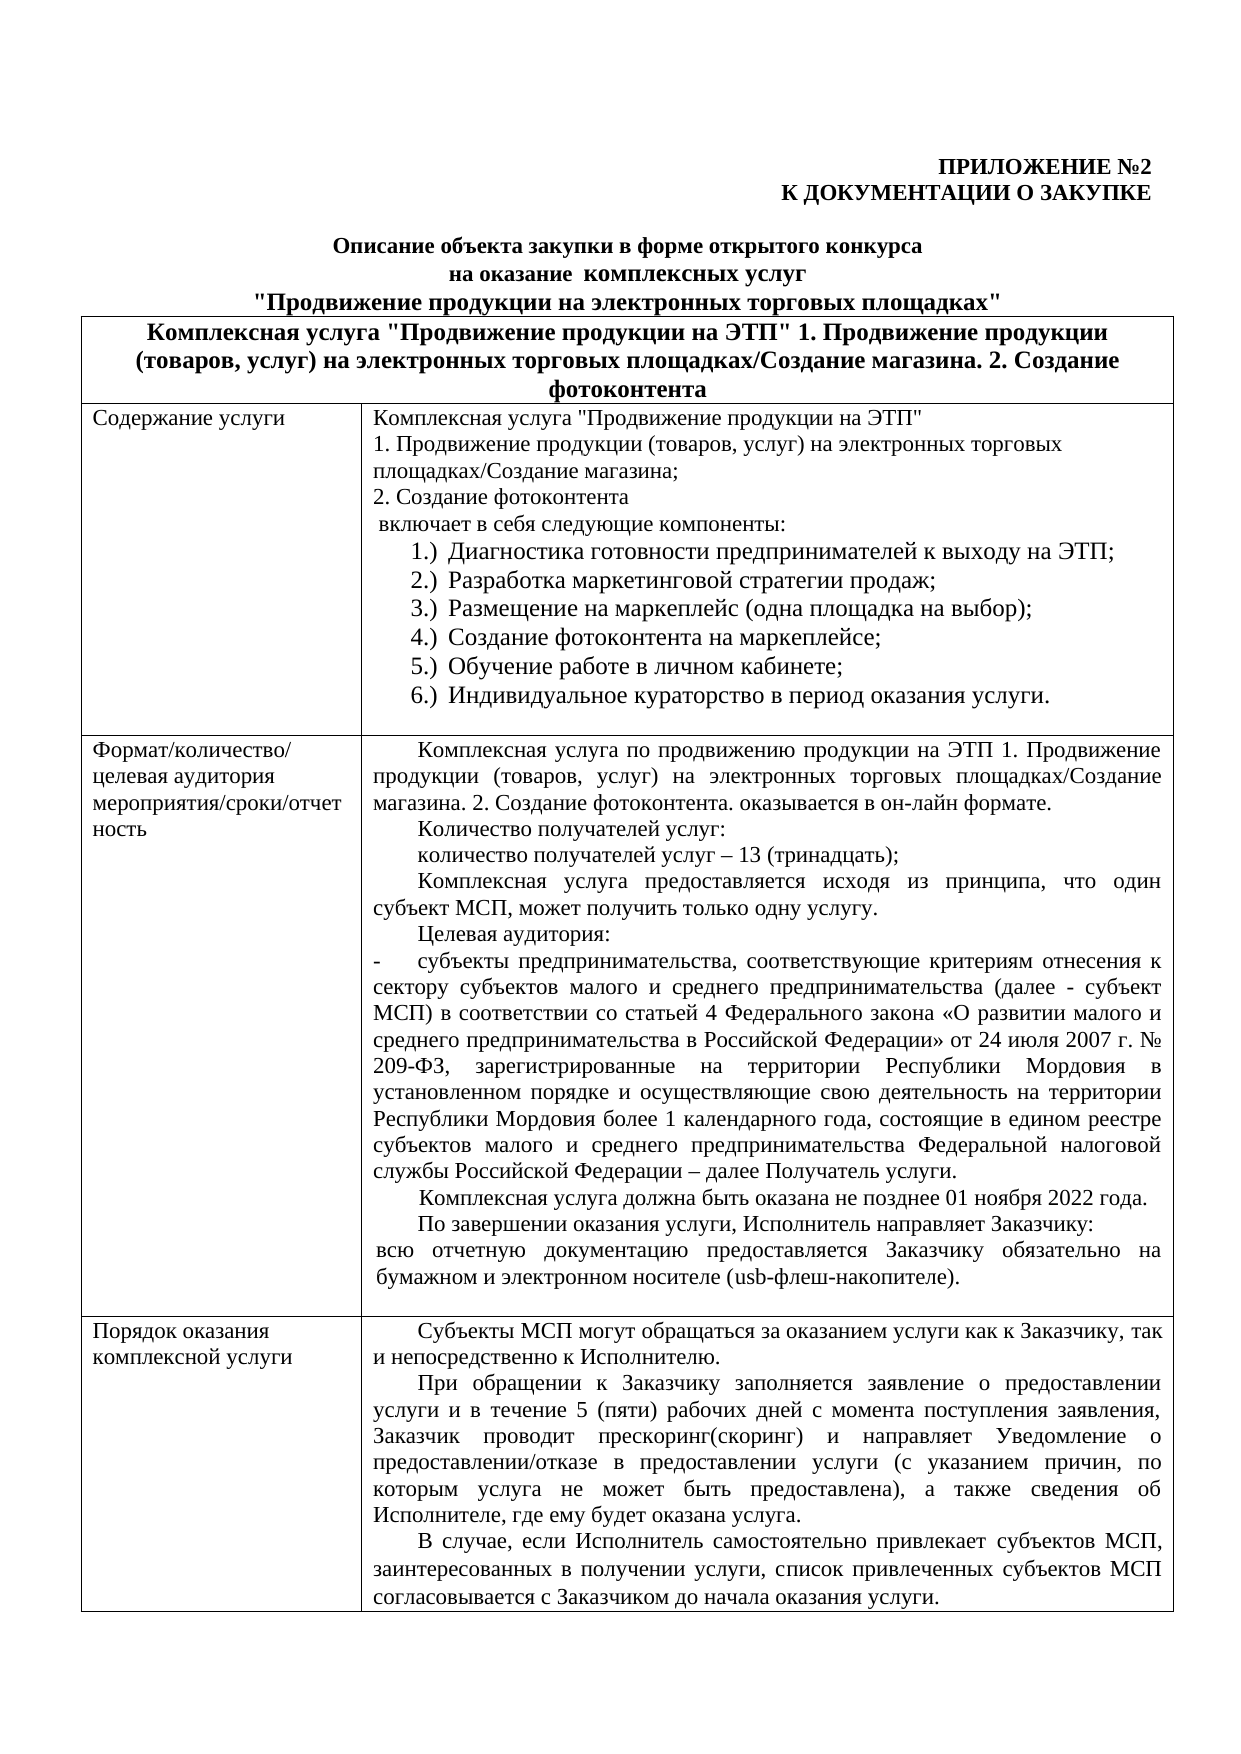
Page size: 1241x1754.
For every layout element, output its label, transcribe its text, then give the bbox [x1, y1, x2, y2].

table_cell Комплексная услуга по продвижению продукции на ЭТП 1. Продвижение продукции (товаров, услуг) на электронных торговых площадках/Создание магазина. 2. Создание фотоконтента. оказывается в он-лайн формате. Количество получателей услуг: количество получателей услуг – 13 (тринадцать); Комплексная услуга предоставляется исходя из принципа, что один субъект МСП, может получить только одну услугу. Целевая аудитория: - субъекты предпринимательства, соответствующие критериям отнесения к сектору субъектов малого и среднего предпринимательства (далее - субъект МСП) в соответствии со статьей 4 Федерального закона «О развитии малого и среднего предпринимательства в Российской Федерации» от 24 июля 2007 г. № 209-ФЗ, зарегистрированные на территории Республики Мордовия в установленном порядке и осуществляющие свою деятельность на территории Республики Мордовия более 1 календарного года, состоящие в едином реестре субъектов малого и среднего предпринимательства Федеральной налоговой службы Российской Федерации – далее Получатель услуги. Комплексная услуга должна быть оказана не позднее 01 ноября 2022 года. По завершении оказания услуги, Исполнитель направляет Заказчику: всю отчетную документацию предоставляется Заказчику обязательно на бумажном и электронном носителе (usb-флеш-накопителе). [362, 736, 1173, 1316]
table_cell Комплексная услуга "Продвижение продукции на ЭТП" 1. Продвижение продукции (товаров, услуг) на электронных торговых площадках/Создание магазина; 2. Создание фотоконтента включает в себя следующие компоненты: Диагностика готовности предпринимателей к выходу на ЭТП; Разработка маркетинговой стратегии продаж; Размещение на маркеплейс (одна площадка на выбор); Создание фотоконтента на маркеплейсе; Обучение работе в личном кабинете; Индивидуальное кураторство в период оказания услуги. [362, 404, 1173, 735]
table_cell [362, 1317, 1173, 1611]
text Описание объекта закупки в форме открытого конкурса [103, 232, 1152, 258]
table_cell Содержание услуги [82, 404, 361, 735]
text "Продвижение продукции на электронных торговых площадках" [103, 287, 1152, 316]
text ПРИЛОЖЕНИЕ №2 [103, 153, 1152, 179]
text на оказание комплексных услуг [103, 258, 1152, 287]
table_cell Формат/количество/целевая аудитория мероприятия/сроки/отчетность [82, 736, 361, 1316]
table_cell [82, 1317, 361, 1611]
text К ДОКУМЕНТАЦИИ О ЗАКУПКЕ [103, 179, 1152, 206]
table_header Комплексная услуга "Продвижение продукции на ЭТП" 1. Продвижение продукции (товаров, услуг) на электронных торговых площадках/Создание магазина. 2. Создание фотоконтента [82, 317, 1173, 403]
